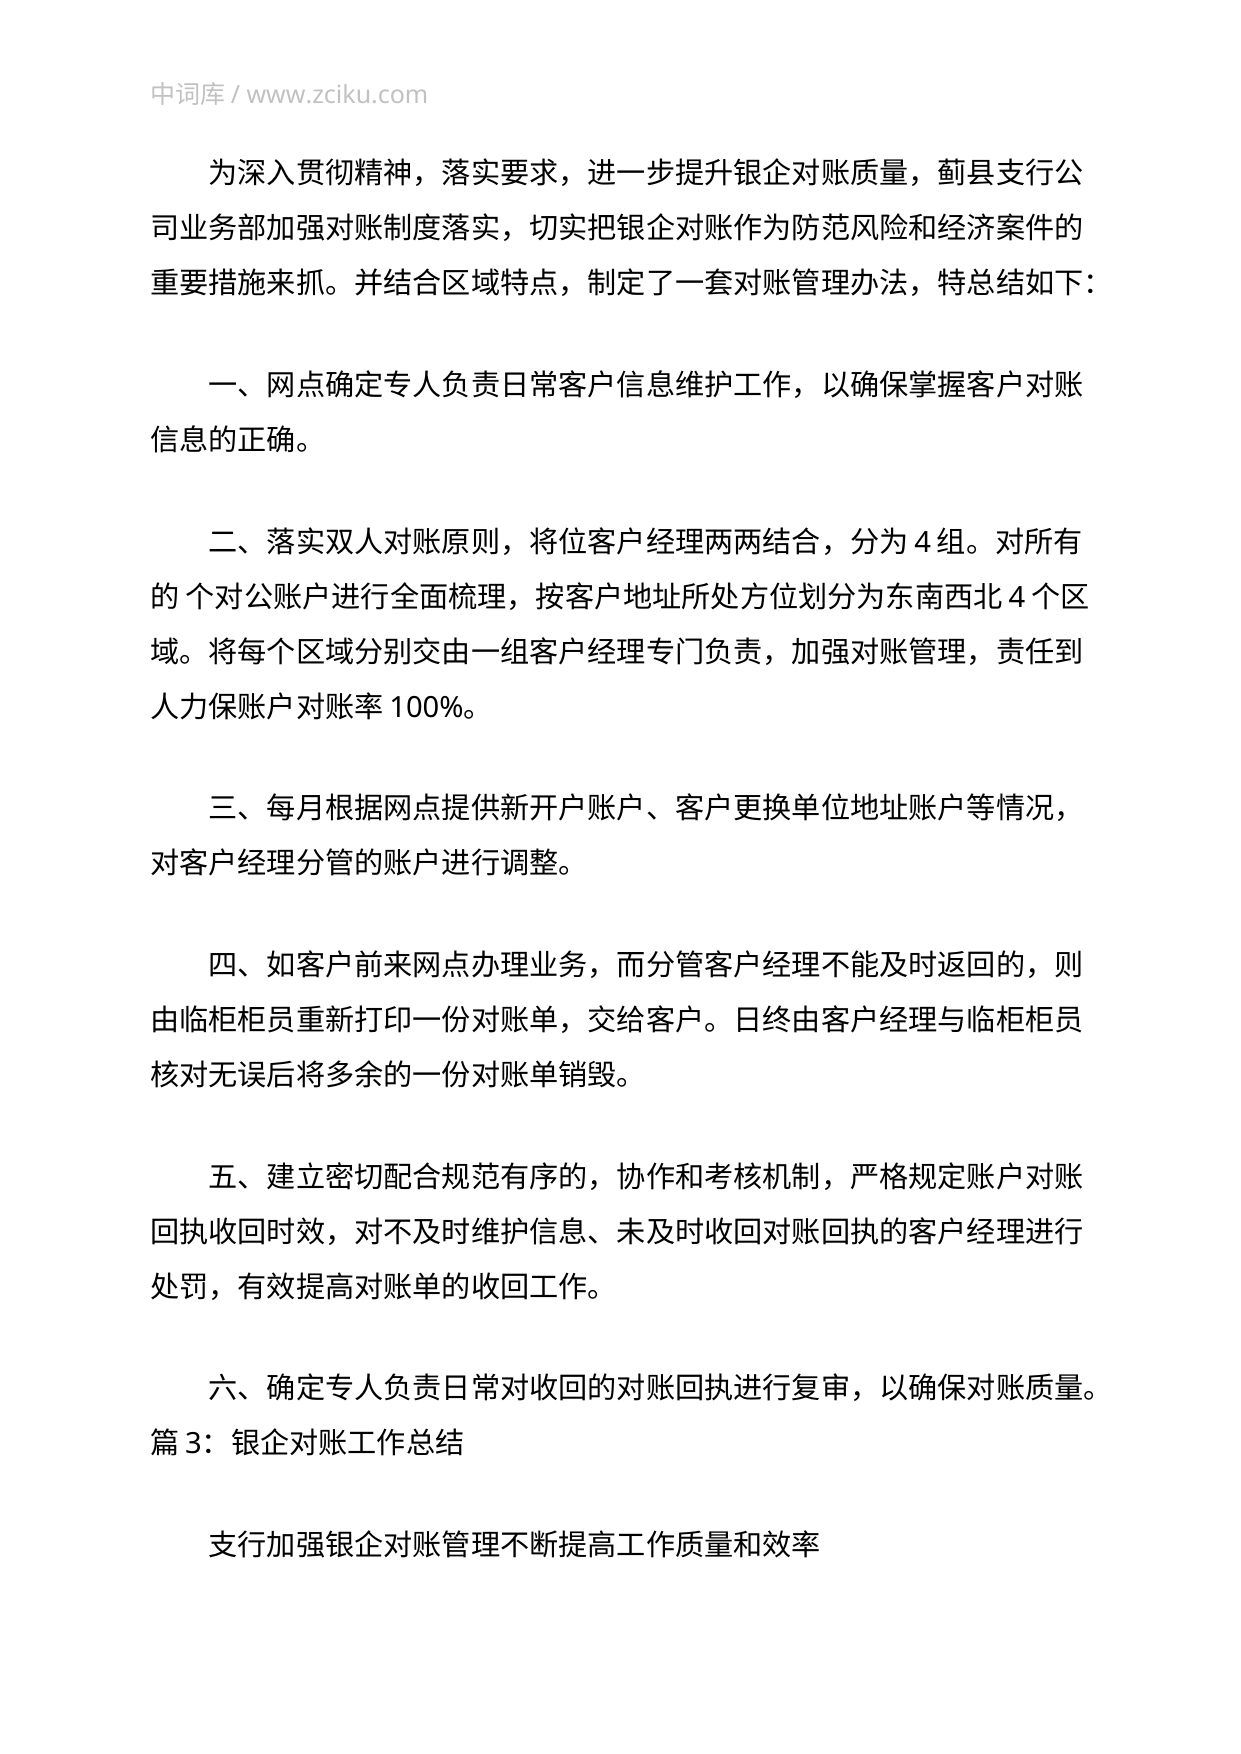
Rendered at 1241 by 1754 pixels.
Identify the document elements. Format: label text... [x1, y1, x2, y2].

text 一、网点确定专人负责日常客户信息维护工作，以确保掌握客户对账信息的正确。 [150, 362, 1090, 459]
text 五、建立密切配合规范有序的，协作和考核机制，严格规定账户对账回执收回时效，对不及时维护信息、未及时收回对账回执的客户经理进行处罚，有效提高对账单的收回工作。 [150, 1153, 1090, 1305]
text 二、落实双人对账原则，将位客户经理两两结合，分为4组。对所有的 个对公账户进行全面梳理，按客户地址所处方位划分为东南西北4个区域。将每个区域分别交由一组客户经理专门负责，加强对账管理，责任到人力保账户对账率100%。 [150, 518, 1090, 726]
text 为深入贯彻精神，落实要求，进一步提升银企对账质量，蓟县支行公司业务部加强对账制度落实，切实把银企对账作为防范风险和经济案件的重要措施来抓。并结合区域特点，制定了一套对账管理办法，特总结如下： [150, 150, 1090, 302]
text 三、每月根据网点提供新开户账户、客户更换单位地址账户等情况，对客户经理分管的账户进行调整。 [150, 785, 1090, 882]
text 四、如客户前来网点办理业务，而分管客户经理不能及时返回的，则由临柜柜员重新打印一份对账单，交给客户。日终由客户经理与临柜柜员核对无误后将多余的一份对账单销毁。 [150, 942, 1090, 1094]
text 六、确定专人负责日常对收回的对账回执进行复审，以确保对账质量。篇3：银企对账工作总结 [150, 1365, 1090, 1462]
text 支行加强银企对账管理不断提高工作质量和效率 [150, 1522, 1090, 1564]
